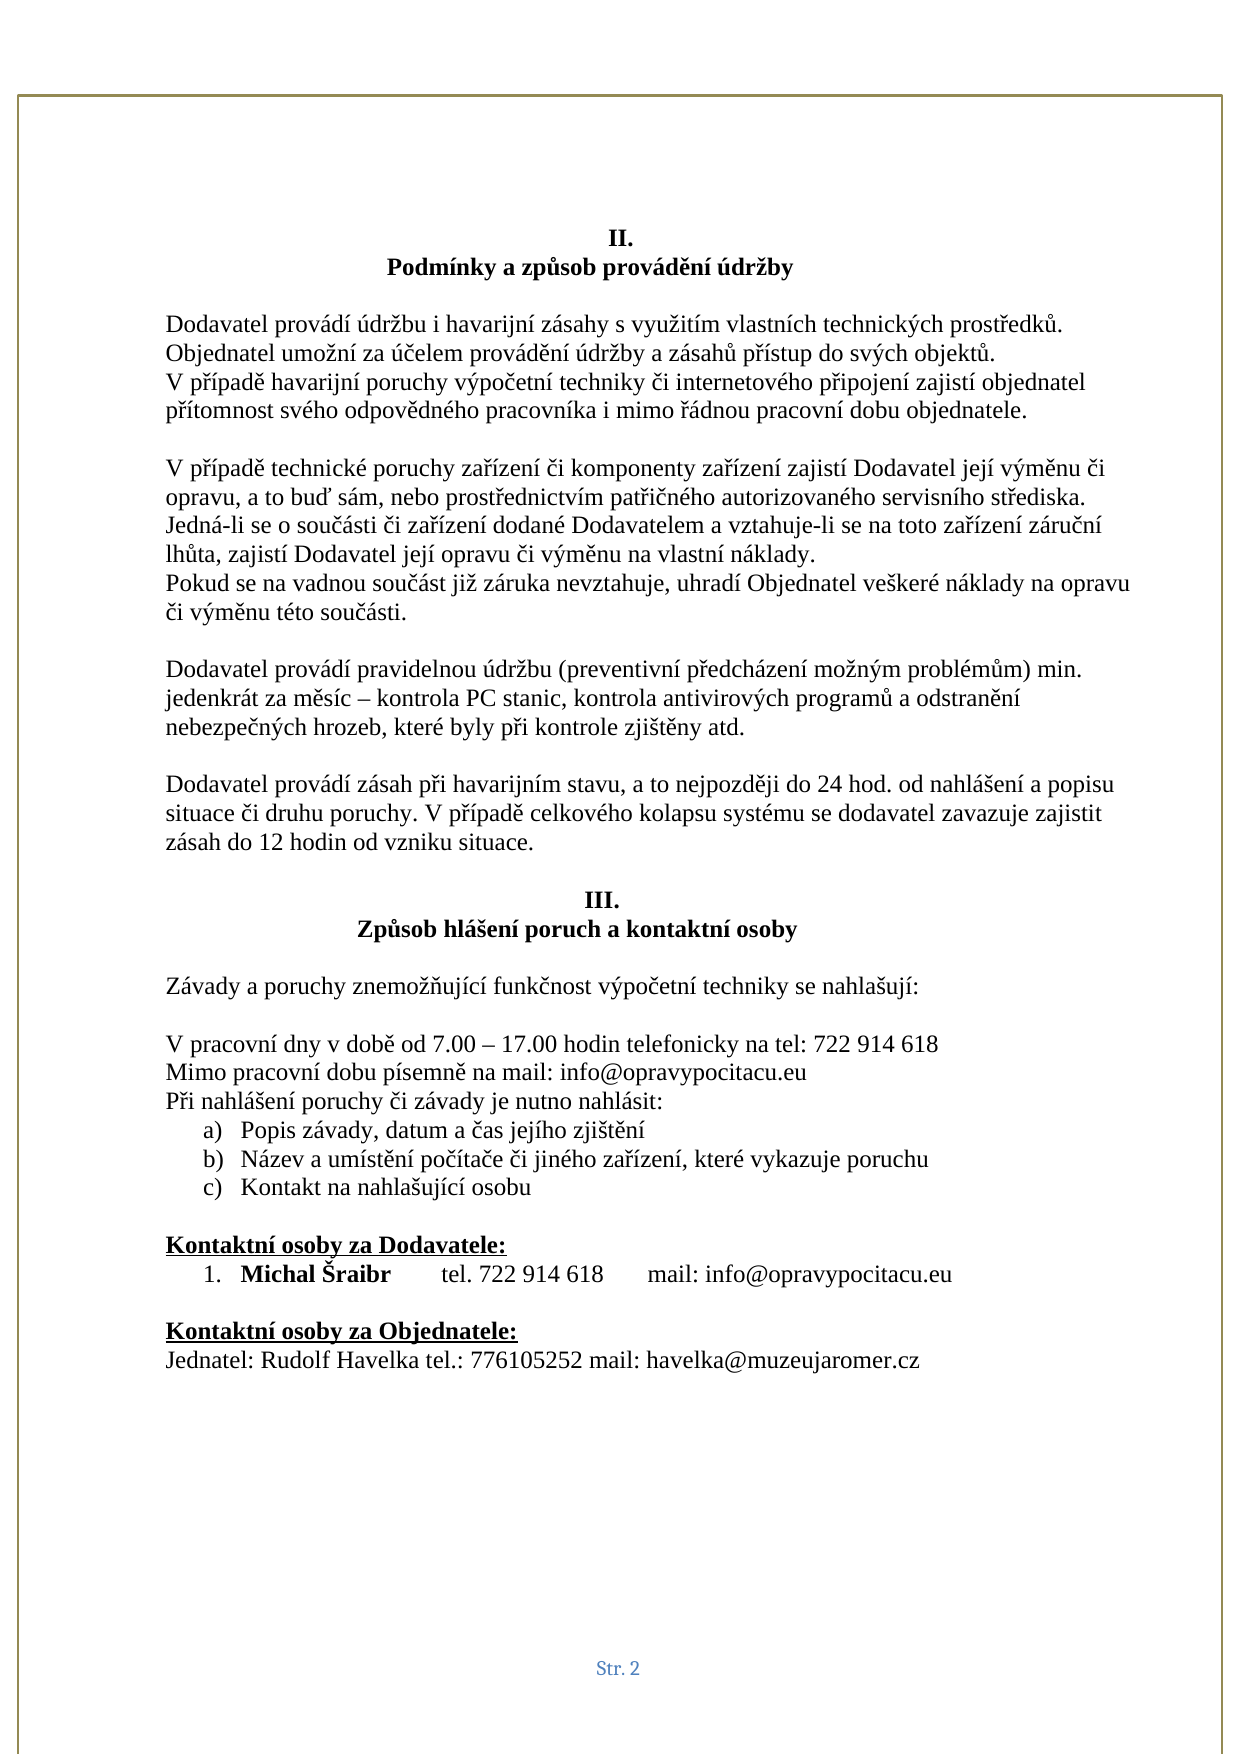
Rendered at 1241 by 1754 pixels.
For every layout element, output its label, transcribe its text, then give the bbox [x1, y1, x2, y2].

text Způsob hlášení poruch a kontaktní osoby [239, 914, 1152, 942]
text Objednatel umožní za účelem provádění údržby a zásahů přístup do svých objektů. [165, 338, 1152, 367]
text Mimo pracovní dobu písemně na mail: info@opravypocitacu.eu [165, 1057, 1152, 1086]
text Kontaktní osoby za Dodavatele: [165, 1230, 1152, 1259]
text Kontaktní osoby za Objednatele: [165, 1316, 1152, 1345]
text Podmínky a způsob provádění údržby [313, 252, 1152, 280]
text Jednatel: Rudolf Havelka tel.: 776105252 mail: havelka@muzeujaromer.cz [165, 1345, 1152, 1374]
text II. [534, 223, 1152, 252]
text Jedná-li se o součásti či zařízení dodané Dodavatelem a vztahuje-li se na toto zařízení záruční lhůta, zajistí Dodavatel její opravu či výměnu na vlastní náklady. [165, 510, 1152, 568]
text Pokud se na vadnou součást již záruka nevztahuje, uhradí Objednatel veškeré náklady na opravu či výměnu této součásti. [165, 568, 1152, 625]
text V pracovní dny v době od 7.00 – 17.00 hodin telefonicky na tel: 722 914 618 [165, 1029, 1152, 1057]
list Michal Šraibr tel. 722 914 618 mail: info@opravypocitacu.eu [203, 1259, 1152, 1287]
list Název a umístění počítače či jiného zařízení, které vykazuje poruchu [203, 1144, 1152, 1172]
list Popis závady, datum a čas jejího zjištění [203, 1115, 1152, 1144]
text Závady a poruchy znemožňující funkčnost výpočetní techniky se nahlašují: [165, 971, 1152, 1000]
text III. [165, 885, 1152, 914]
text Dodavatel provádí pravidelnou údržbu (preventivní předcházení možným problémům) min. jedenkrát za měsíc – kontrola PC stanic, kontrola antivirových programů a odstranění nebezpečných hrozeb, které byly při kontrole zjištěny atd. [165, 654, 1152, 740]
text Dodavatel provádí zásah při havarijním stavu, a to nejpozději do 24 hod. od nahlášení a popisu situace či druhu poruchy. V případě celkového kolapsu systému se dodavatel zavazuje zajistit zásah do 12 hodin od vzniku situace. [165, 769, 1152, 856]
list Kontakt na nahlašující osobu [203, 1172, 1152, 1201]
text Při nahlášení poruchy či závady je nutno nahlásit: [165, 1086, 1152, 1115]
text Dodavatel provádí údržbu i havarijní zásahy s využitím vlastních technických prostředků. [165, 309, 1152, 338]
text V případě havarijní poruchy výpočetní techniky či internetového připojení zajistí objednatel přítomnost svého odpovědného pracovníka i mimo řádnou pracovní dobu objednatele. [165, 367, 1152, 424]
text V případě technické poruchy zařízení či komponenty zařízení zajistí Dodavatel její výměnu či opravu, a to buď sám, nebo prostřednictvím patřičného autorizovaného servisního střediska. [165, 453, 1152, 510]
